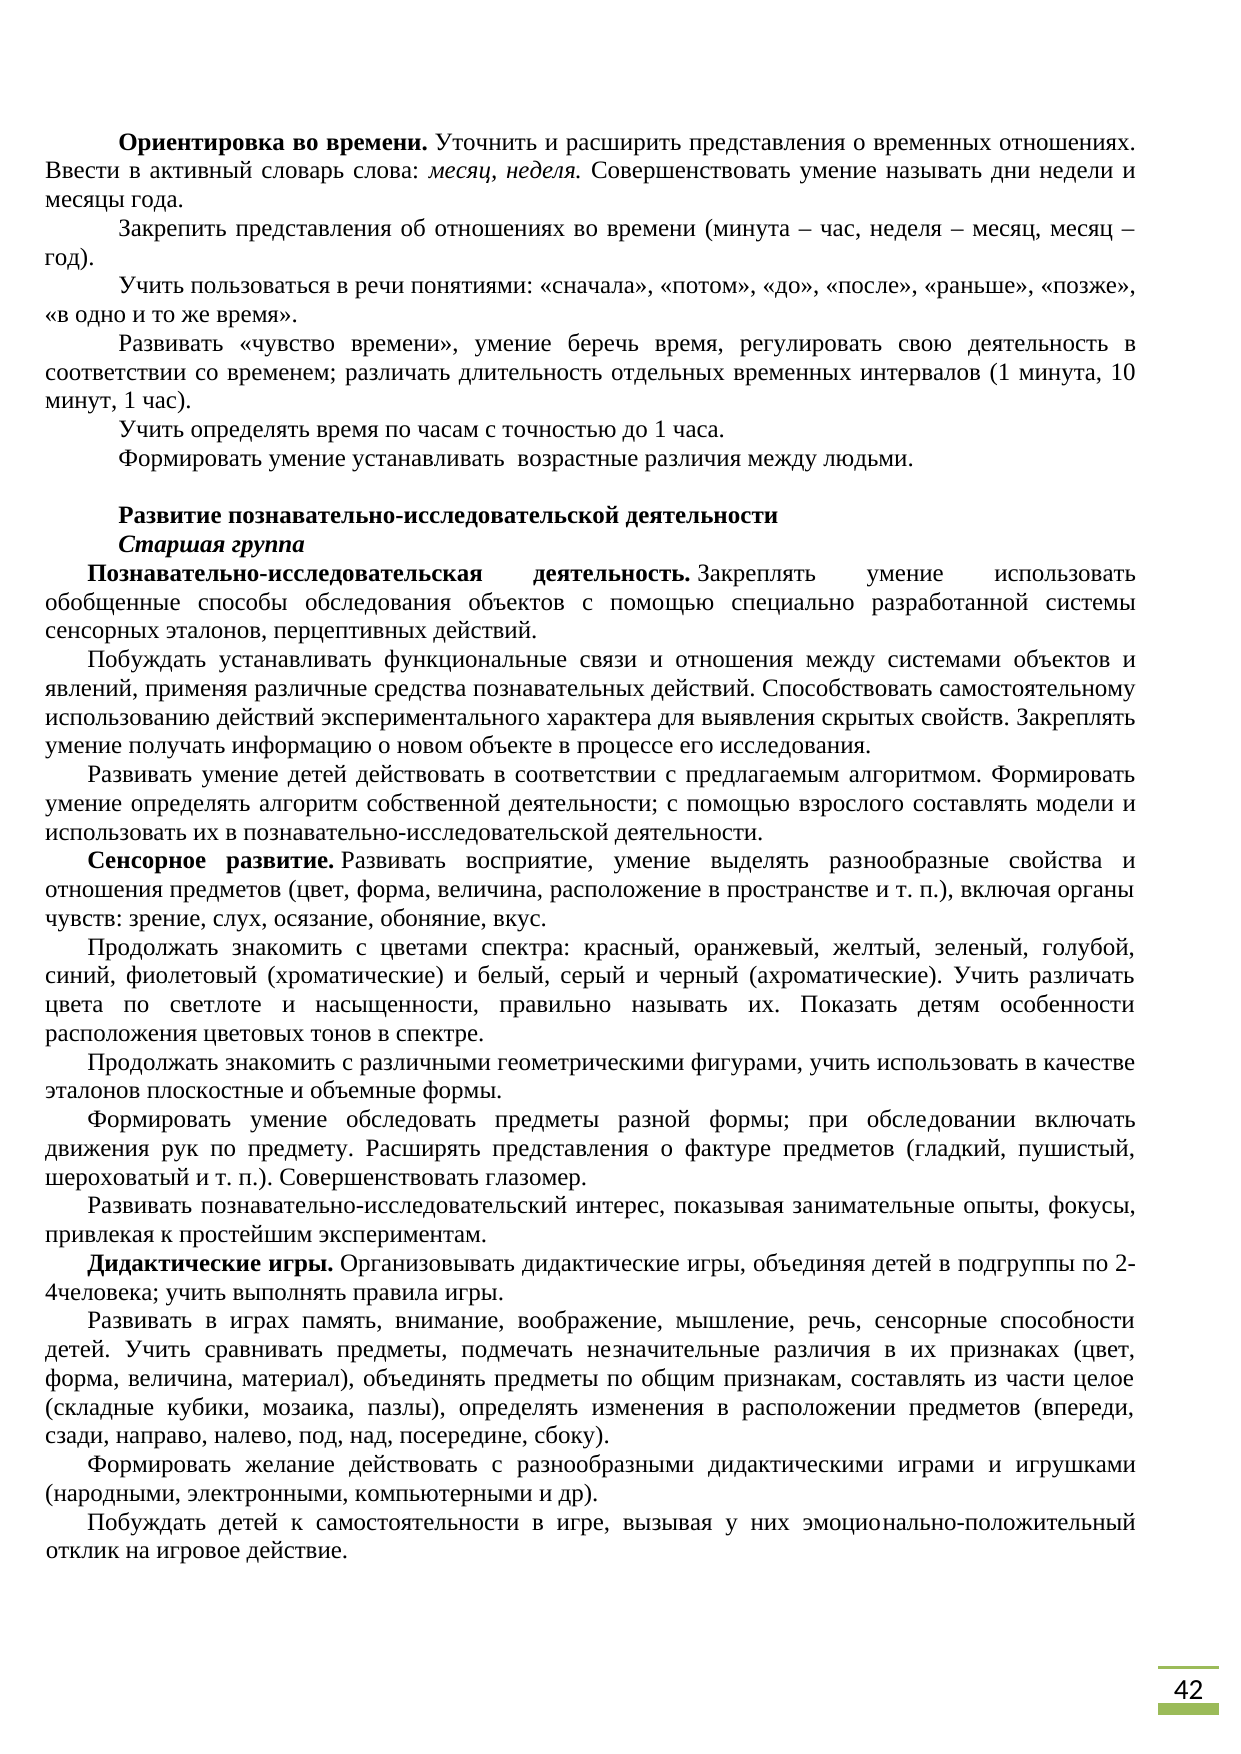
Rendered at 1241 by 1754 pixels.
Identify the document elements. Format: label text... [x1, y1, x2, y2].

text Формировать желание действовать с разнообразными дидактическими играми и игрушками (народными, электронными, компьютерными и др). [45, 1449, 1137, 1507]
text Продолжать знакомить с цветами спектра: красный, оранжевый, желтый, зеленый, голубой, синий, фиолетовый (хроматические) и белый, серый и черный (ахроматические). Учить различать цвета по светлоте и насыщенности, правильно называть их. Показать детям особенности расположения цветовых тонов в спектре. [45, 932, 1136, 1047]
text Развивать познавательно-исследовательский интерес, показывая занимательные опыты, фокусы, привлекая к простейшим экспериментам. [45, 1190, 1136, 1248]
text Учить определять время по часам с точностью до 1 часа. [44, 414, 1137, 443]
text Продолжать знакомить с различными геометрическими фигурами, учить использовать в качестве эталонов плоскостные и объемные формы. [45, 1047, 1136, 1104]
text Развивать «чувство времени», умение беречь время, регулировать свою деятельность в соответствии со временем; различать длительность отдельных временных интервалов (1 минута, 10 минут, 1 час). [45, 328, 1137, 414]
text Побуждать детей к самостоятельности в игре, вызывая у них эмоционально-положительный отклик на игровое действие. [46, 1507, 1136, 1564]
text Познавательно-исследовательская деятельность. Закреплять умение использовать обобщенные способы обследования объектов с помощью специально разработанной системы сенсорных эталонов, перцептивных действий. [45, 558, 1136, 644]
text Учить пользоваться в речи понятиями: «сначала», «потом», «до», «после», «раньше», «позже», «в одно и то же время». [44, 270, 1136, 328]
text Развивать в играх память, внимание, воображение, мышление, речь, сенсорные способности детей. Учить сравнивать предметы, подмечать незначительные различия в их признаках (цвет, форма, величина, материал), объединять предметы по общим признакам, составлять из части целое (складные кубики, мозаика, пазлы), определять изменения в расположении предметов (впереди, сзади, направо, налево, под, над, посередине, сбоку). [45, 1305, 1136, 1449]
text Закрепить представления об отношениях во времени (минута – час, неделя – месяц, месяц – год). [44, 213, 1136, 270]
text Ориентировка во времени. Уточнить и расширить представления о временных отношениях. Ввести в активный словарь слова: месяц, неделя. Совершенствовать умение называть дни недели и месяцы года. [45, 127, 1136, 213]
text Развитие познавательно-исследовательской деятельности [44, 500, 1137, 529]
text Старшая группа [44, 529, 1137, 558]
text Дидактические игры. Организовывать дидактические игры, объединяя детей в подгруппы по 2-4человека; учить выполнять правила игры. [45, 1248, 1136, 1305]
text Формировать умение устанавливать возрастные различия между людьми. [44, 443, 1136, 472]
text Формировать умение обследовать предметы разной формы; при обследовании включать движения рук по предмету. Расширять представления о фактуре предметов (гладкий, пушистый, шероховатый и т. п.). Совершенствовать глазомер. [45, 1104, 1136, 1190]
text Побуждать устанавливать функциональные связи и отношения между системами объектов и явлений, применяя различные средства познавательных действий. Способствовать самостоятельному использованию действий экспериментального характера для выявления скрытых свойств. Закреплять умение получать информацию о новом объекте в процессе его исследования. [45, 644, 1137, 759]
text Сенсорное развитие. Развивать восприятие, умение выделять разнообразные свойства и отношения предметов (цвет, форма, величина, расположение в пространстве и т. п.), включая органы чувств: зрение, слух, осязание, обоняние, вкус. [45, 845, 1136, 932]
text Развивать умение детей действовать в соответствии с предлагаемым алгоритмом. Формировать умение определять алгоритм собственной деятельности; с помощью взрослого составлять модели и использовать их в познавательно-исследовательской деятельности. [45, 759, 1137, 845]
